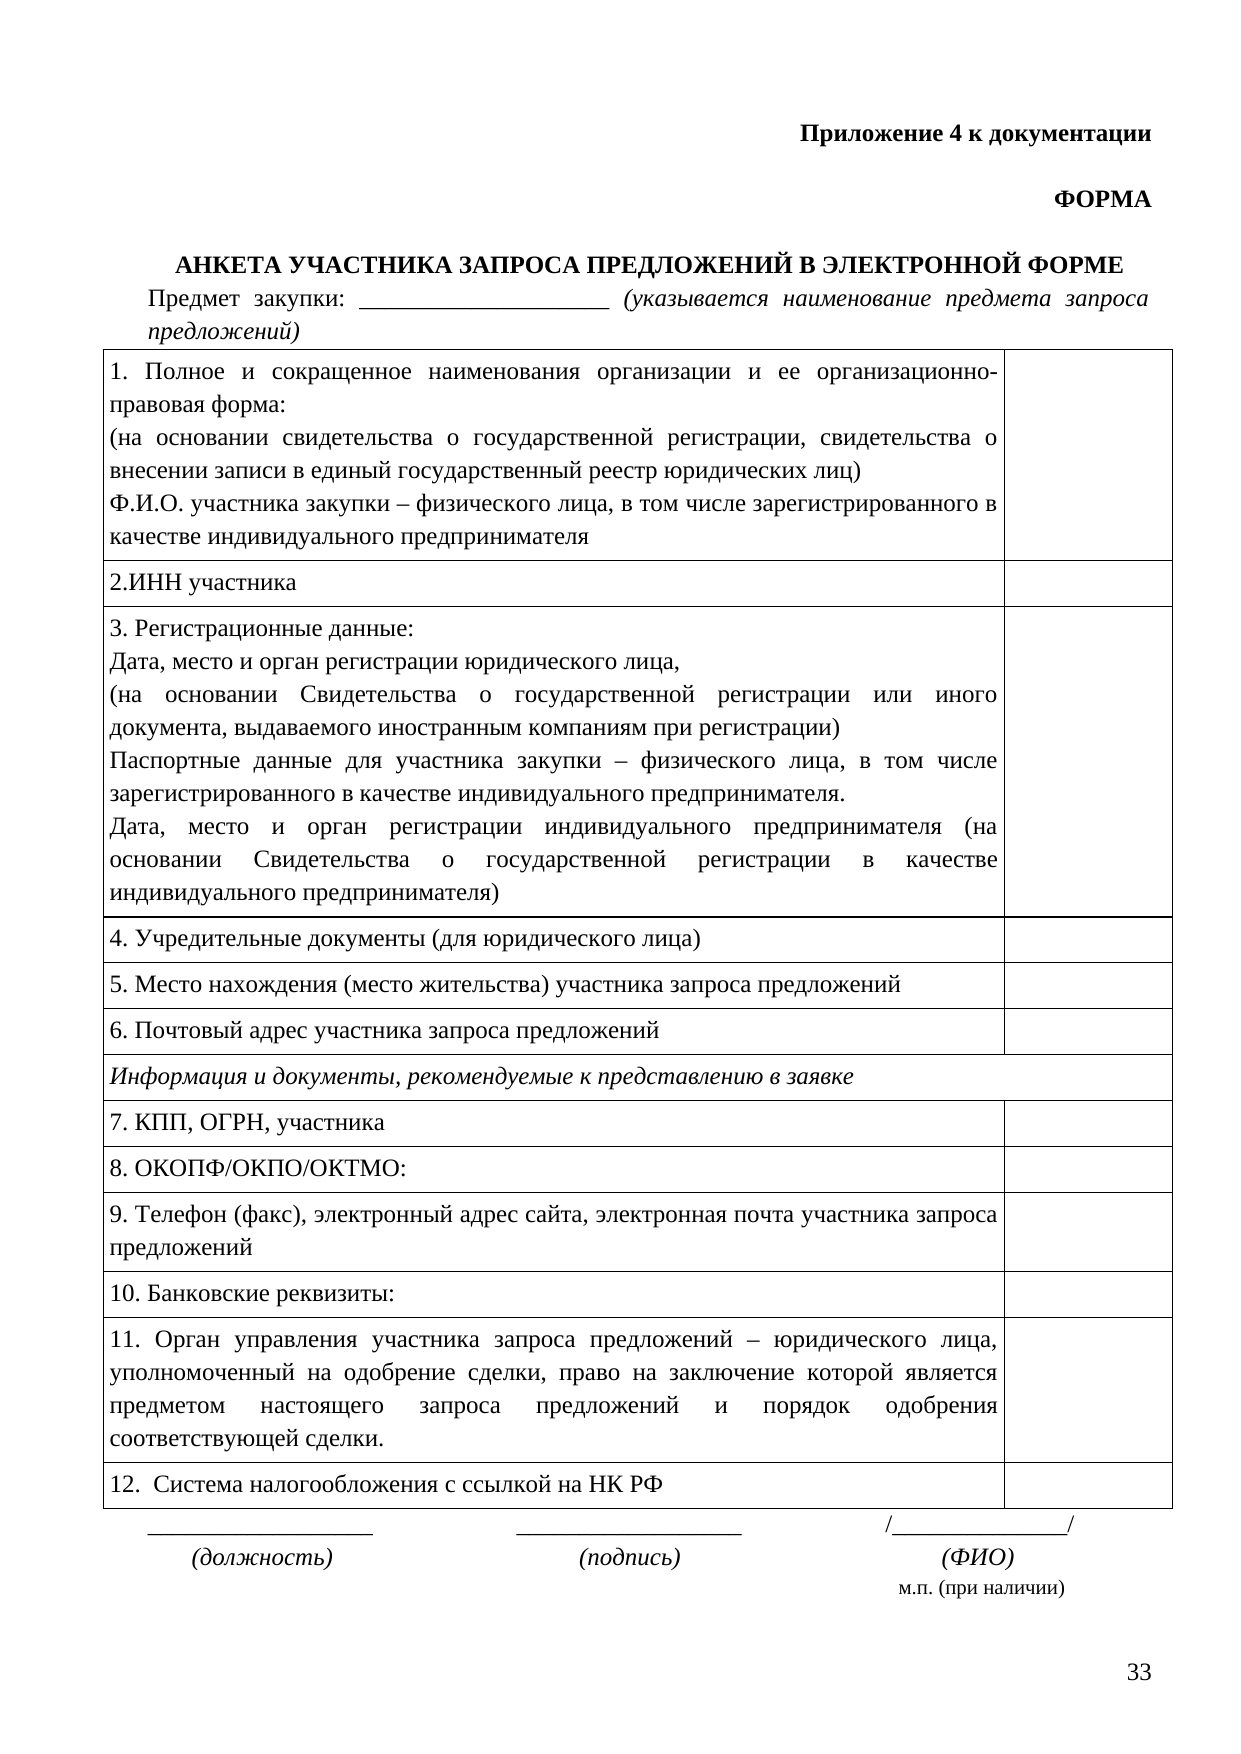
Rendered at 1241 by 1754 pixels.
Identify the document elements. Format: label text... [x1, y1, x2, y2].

table_cell [1005, 918, 1172, 962]
table_cell 2.ИНН участника [104, 561, 1004, 606]
text __________________ __________________ /______________/ [148, 1509, 1152, 1538]
table_cell [1005, 1272, 1172, 1317]
text м.п. (при наличии) [738, 1575, 1152, 1599]
table_cell [1005, 1463, 1172, 1508]
table_cell [1005, 1193, 1172, 1271]
table_cell 7. КПП, ОГРН, участника [104, 1101, 1004, 1146]
table_cell 6. Почтовый адрес участника запроса предложений [104, 1009, 1004, 1054]
table_cell 4. Учредительные документы (для юридического лица) [104, 918, 1004, 962]
table_cell 3. Регистрационные данные: Дата, место и орган регистрации юридического лица, (на основании Свидетельства о государственной регистрации или иного документа, выдаваемого иностранным компаниям при регистрации) Паспортные данные для участника закупки – физического лица, в том числе зарегистрированного в качестве индивидуального предпринимателя. Дата, место и орган регистрации индивидуального предпринимателя (на основании Свидетельства о государственной регистрации в качестве индивидуального предпринимателя) [104, 607, 1004, 916]
table_cell 5. Место нахождения (место жительства) участника запроса предложений [104, 963, 1004, 1008]
text АНКЕТА УЧАСТНИКА ЗАПРОСА ПРЕДЛОЖЕНИЙ В ЭЛЕКТРОННОЙ ФОРМЕ [148, 250, 1152, 279]
table_cell 9. Телефон (факс), электронный адрес сайта, электронная почта участника запроса предложений [104, 1193, 1004, 1271]
table_cell Информация и документы, рекомендуемые к представлению в заявке [104, 1055, 1172, 1100]
table_cell [1005, 963, 1172, 1008]
table_cell [1005, 1147, 1172, 1192]
table_cell [1005, 1318, 1172, 1462]
text Приложение 4 к документации [148, 118, 1152, 147]
table_cell [1005, 607, 1172, 916]
table_header 1. Полное и сокращенное наименования организации и ее организационно-правовая форма: (на основании свидетельства о государственной регистрации, свидетельства о внесении записи в единый государственный реестр юридических лиц) Ф.И.О. участника закупки – физического лица, в том числе зарегистрированного в качестве индивидуального предпринимателя [104, 350, 1004, 560]
table_header [1005, 350, 1172, 560]
table_cell 8. ОКОПФ/ОКПО/ОКТМО: [104, 1147, 1004, 1192]
text (должность) (подпись) (ФИО) [148, 1542, 1152, 1571]
text Предмет закупки: ____________________ (указывается наименование предмета запроса предложений) [148, 283, 1152, 345]
text ФОРМА [148, 184, 1152, 213]
table_cell 11. Орган управления участника запроса предложений – юридического лица, уполномоченный на одобрение сделки, право на заключение которой является предметом настоящего запроса предложений и порядок одобрения соответствующей сделки. [104, 1318, 1004, 1462]
table_cell 10. Банковские реквизиты: [104, 1272, 1004, 1317]
table_cell [1005, 1009, 1172, 1054]
table_cell [1005, 561, 1172, 606]
table_cell [1005, 1101, 1172, 1146]
table_cell 12. Система налогообложения с ссылкой на НК РФ [104, 1463, 1004, 1508]
